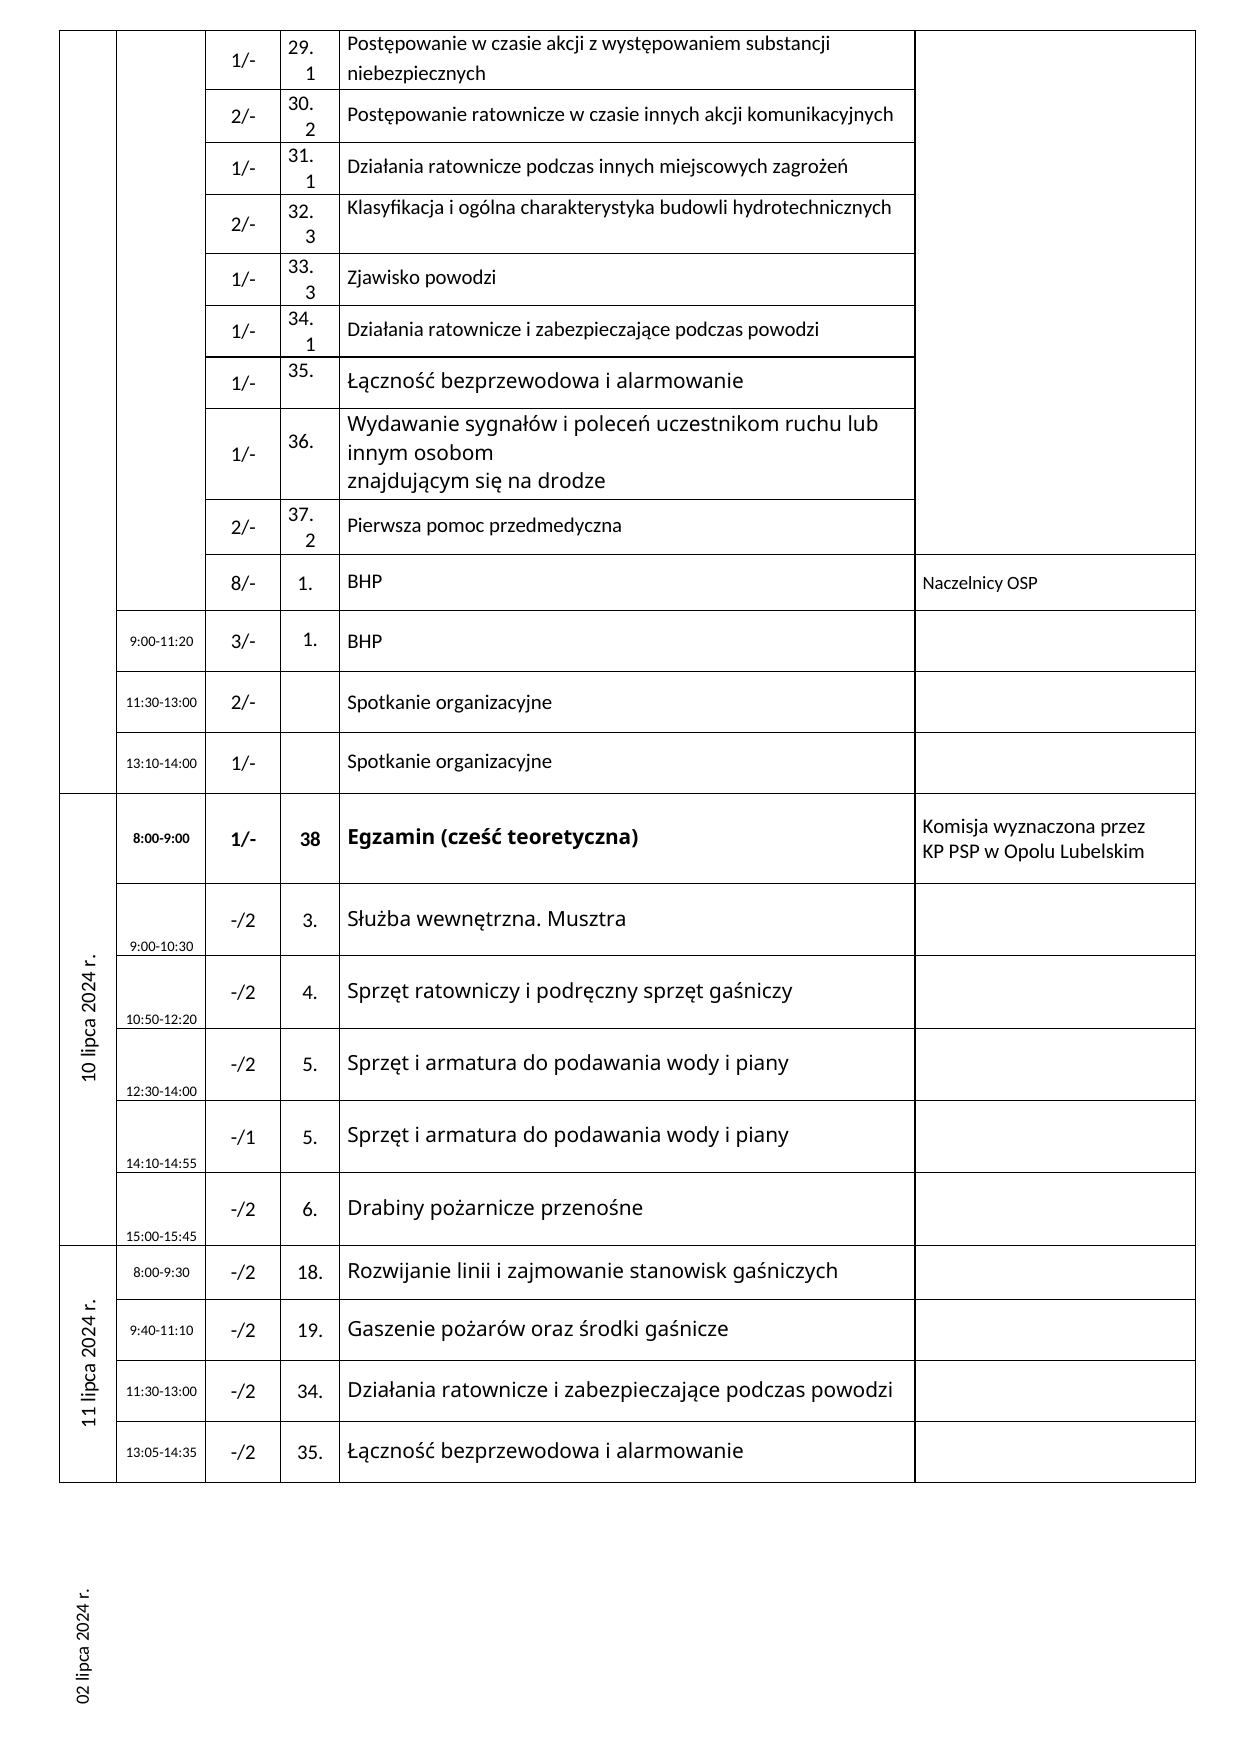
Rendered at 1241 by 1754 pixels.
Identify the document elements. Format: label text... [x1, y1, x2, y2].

table_cell 18. [281, 1246, 339, 1299]
table_cell 2/- [206, 500, 280, 554]
table_cell 1/- [206, 358, 280, 408]
table_cell -/2 [206, 1361, 280, 1421]
table_cell Służba wewnętrzna. Musztra [340, 884, 914, 955]
table_cell 2/- [206, 195, 280, 253]
table_cell 3 [281, 195, 339, 253]
table_cell 1/- [206, 31, 280, 89]
table_cell 35. [281, 1422, 339, 1482]
table_cell 13:10-14:00 [117, 733, 205, 793]
table_cell 3/- [206, 611, 280, 671]
table_cell Działania ratownicze i zabezpieczające podczas powodzi [340, 306, 914, 356]
table_cell Postępowanie ratownicze w czasie innych akcji komunikacyjnych [340, 90, 914, 142]
table_cell -/2 [206, 956, 280, 1028]
table_cell 9:40-11:10 [117, 1300, 205, 1360]
table_cell Komisja wyznaczona przez KP PSP w Opolu Lubelskim [916, 794, 1195, 883]
table_cell 14:10-14:55 [117, 1101, 205, 1172]
table_cell [916, 1246, 1195, 1299]
table_cell [916, 672, 1195, 732]
table_cell 2/- [206, 672, 280, 732]
table_cell [916, 1361, 1195, 1421]
table_cell 3. [281, 884, 339, 955]
table_cell -/2 [206, 1029, 280, 1100]
table_cell 1. [281, 611, 339, 671]
table_cell Działania ratownicze podczas innych miejscowych zagrożeń [340, 143, 914, 193]
table_cell Naczelnicy OSP [916, 555, 1195, 610]
table_cell BHP [340, 611, 914, 671]
table_cell 5. [281, 1101, 339, 1172]
table_cell 11:30-13:00 [117, 672, 205, 732]
table_cell 2/- [206, 90, 280, 142]
table_cell -/2 [206, 1246, 280, 1299]
table_cell Egzamin (cześć teoretyczna) [340, 794, 914, 883]
table_cell 9:00-10:30 [117, 884, 205, 955]
table_cell Sprzęt i armatura do podawania wody i piany [340, 1029, 914, 1100]
table_cell 1 [281, 143, 339, 193]
table_cell 3 [281, 254, 339, 304]
table_cell 9:00-11:20 [117, 611, 205, 671]
table_cell 1 [281, 31, 339, 89]
table_cell 8:00-9:00 [117, 794, 205, 883]
table_cell 12:30-14:00 [117, 1029, 205, 1100]
table_cell [281, 733, 339, 793]
table_cell 1/- [206, 306, 280, 356]
table_cell Spotkanie organizacyjne [340, 733, 914, 793]
table_cell [916, 733, 1195, 793]
table_cell Sprzęt ratowniczy i podręczny sprzęt gaśniczy [340, 956, 914, 1028]
table_cell 1 [281, 306, 339, 356]
table_cell 2 [281, 90, 339, 142]
table_cell 1. [281, 555, 339, 610]
table_cell -/2 [206, 1300, 280, 1360]
table_cell [916, 1422, 1195, 1482]
table_cell 10 lipca 2024 r. [60, 794, 116, 1244]
table_cell Spotkanie organizacyjne [340, 672, 914, 732]
table_cell Wydawanie sygnałów i poleceń uczestnikom ruchu lub innym osobom znajdującym się na drodze [340, 409, 914, 498]
table_cell [916, 884, 1195, 955]
table_cell Rozwijanie linii i zajmowanie stanowisk gaśniczych [340, 1246, 914, 1299]
table_cell 8/- [206, 555, 280, 610]
table_cell Drabiny pożarnicze przenośne [340, 1173, 914, 1244]
table_cell Sprzęt i armatura do podawania wody i piany [340, 1101, 914, 1172]
table_cell 8:00-9:30 [117, 1246, 205, 1299]
table_cell 2 [281, 500, 339, 554]
table_cell 38 [281, 794, 339, 883]
table_cell Łączność bezprzewodowa i alarmowanie [340, 358, 914, 408]
table_cell 11 lipca 2024 r. [60, 1246, 116, 1482]
table_cell 1/- [206, 794, 280, 883]
table_cell [916, 956, 1195, 1028]
table_cell -/2 [206, 1422, 280, 1482]
table_cell 1/- [206, 409, 280, 498]
table_cell [281, 358, 339, 408]
table_cell 1/- [206, 143, 280, 193]
table_cell [916, 1173, 1195, 1244]
table_cell [916, 611, 1195, 671]
table_cell 4. [281, 956, 339, 1028]
table_cell 15:00-15:45 [117, 1173, 205, 1244]
table_cell [281, 672, 339, 732]
table_cell [281, 409, 339, 498]
table_cell Postępowanie w czasie akcji z występowaniem substancji niebezpiecznych [340, 31, 914, 89]
table_cell Łączność bezprzewodowa i alarmowanie [340, 1422, 914, 1482]
table_cell Klasyfikacja i ogólna charakterystyka budowli hydrotechnicznych [340, 195, 914, 253]
table_cell 1/- [206, 254, 280, 304]
table_cell -/1 [206, 1101, 280, 1172]
table_cell 1/- [206, 733, 280, 793]
table_cell -/2 [206, 1173, 280, 1244]
table_cell 5. [281, 1029, 339, 1100]
table_cell -/2 [206, 884, 280, 955]
table_cell 13:05-14:35 [117, 1422, 205, 1482]
table_cell [916, 1029, 1195, 1100]
table_cell [916, 1101, 1195, 1172]
table_cell Pierwsza pomoc przedmedyczna [340, 500, 914, 554]
table_cell 10:50-12:20 [117, 956, 205, 1028]
table_cell 11:30-13:00 [117, 1361, 205, 1421]
table_cell Działania ratownicze i zabezpieczające podczas powodzi [340, 1361, 914, 1421]
table_cell Zjawisko powodzi [340, 254, 914, 304]
table_cell BHP [340, 555, 914, 610]
table_cell 19. [281, 1300, 339, 1360]
table_cell 6. [281, 1173, 339, 1244]
table_cell [916, 1300, 1195, 1360]
table_cell 34. [281, 1361, 339, 1421]
table_cell Gaszenie pożarów oraz środki gaśnicze [340, 1300, 914, 1360]
